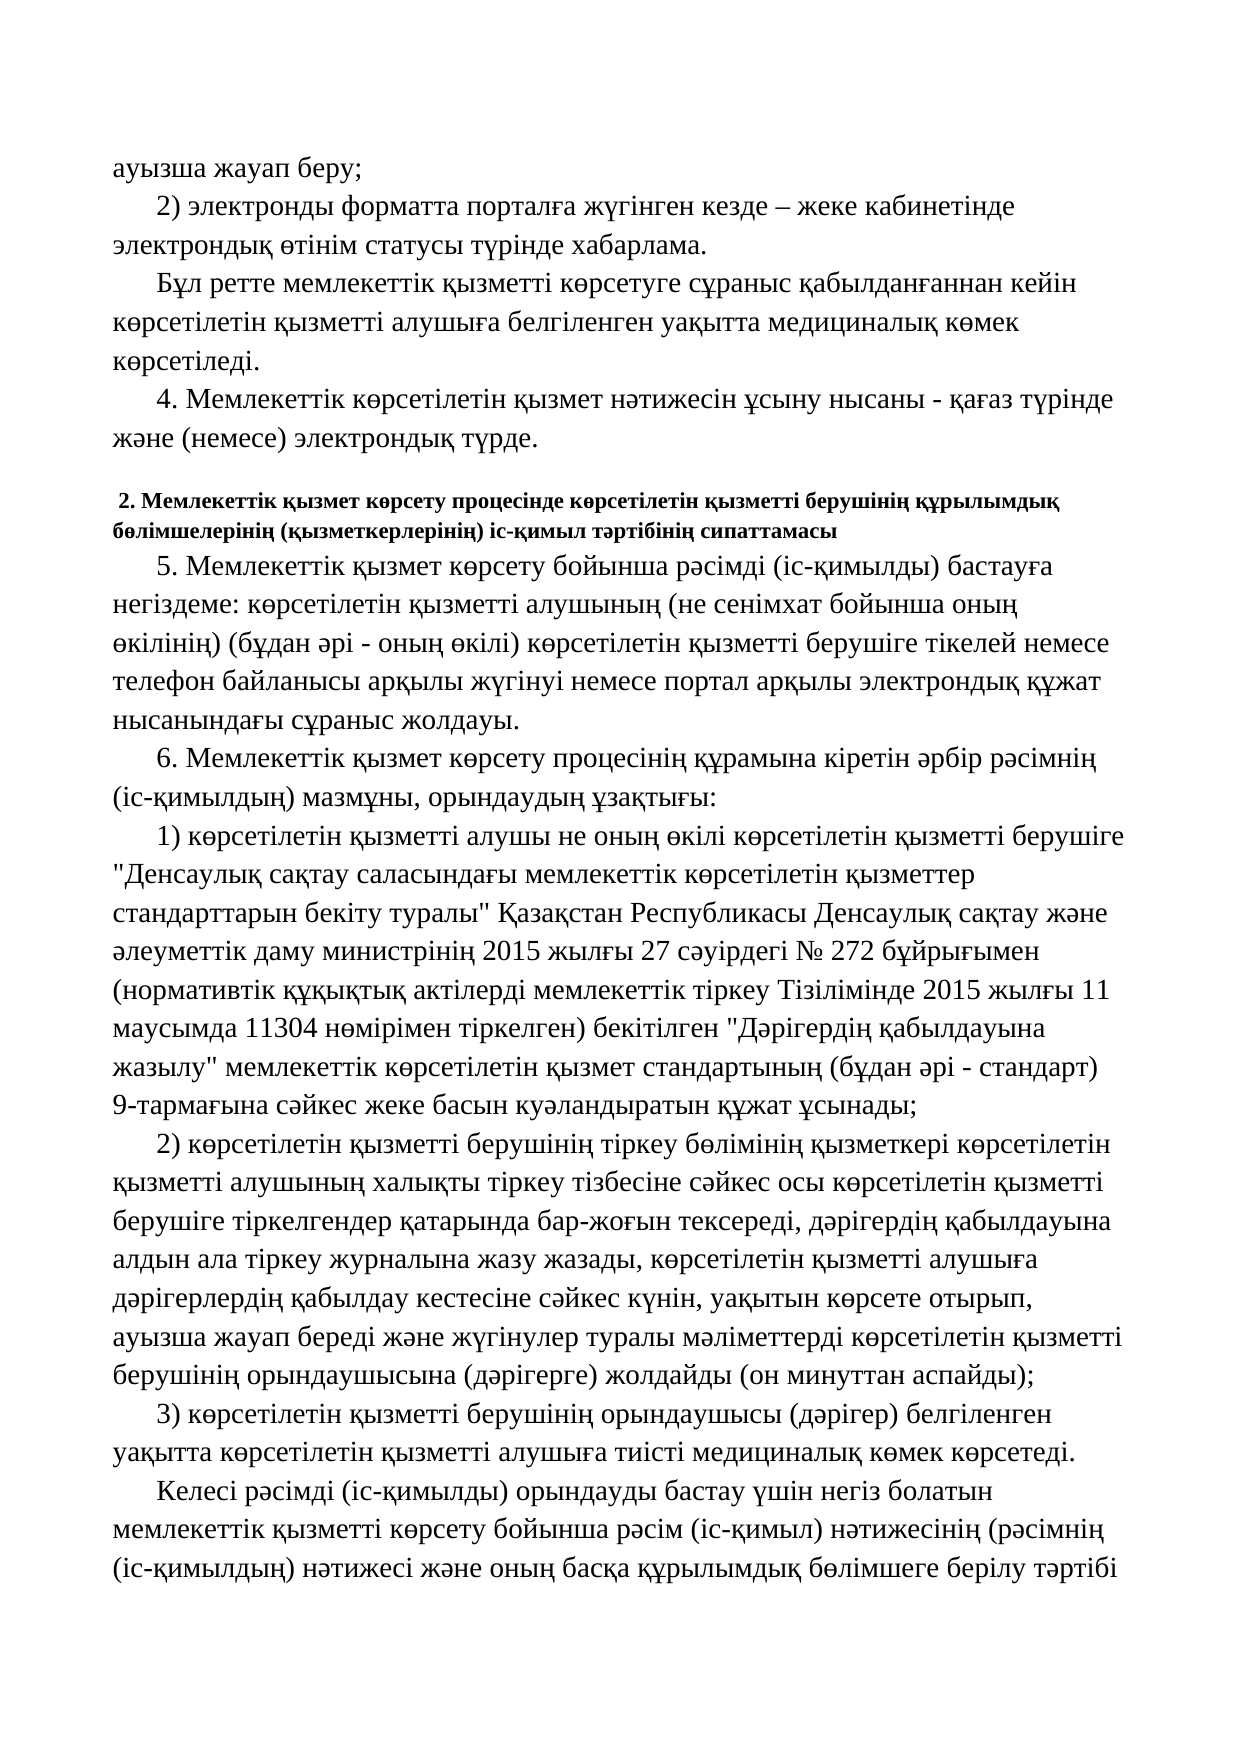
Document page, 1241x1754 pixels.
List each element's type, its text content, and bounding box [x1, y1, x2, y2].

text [112, 548, 1128, 1583]
text 2. Мемлекеттік қызмет көрсету процесінде көрсетілетін қызметті берушінің құрылымдық бөлімшелерінің (қызметкерлерінің) іс-қимыл тәртібінің сипаттамасы [112, 487, 1128, 544]
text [112, 150, 1128, 483]
